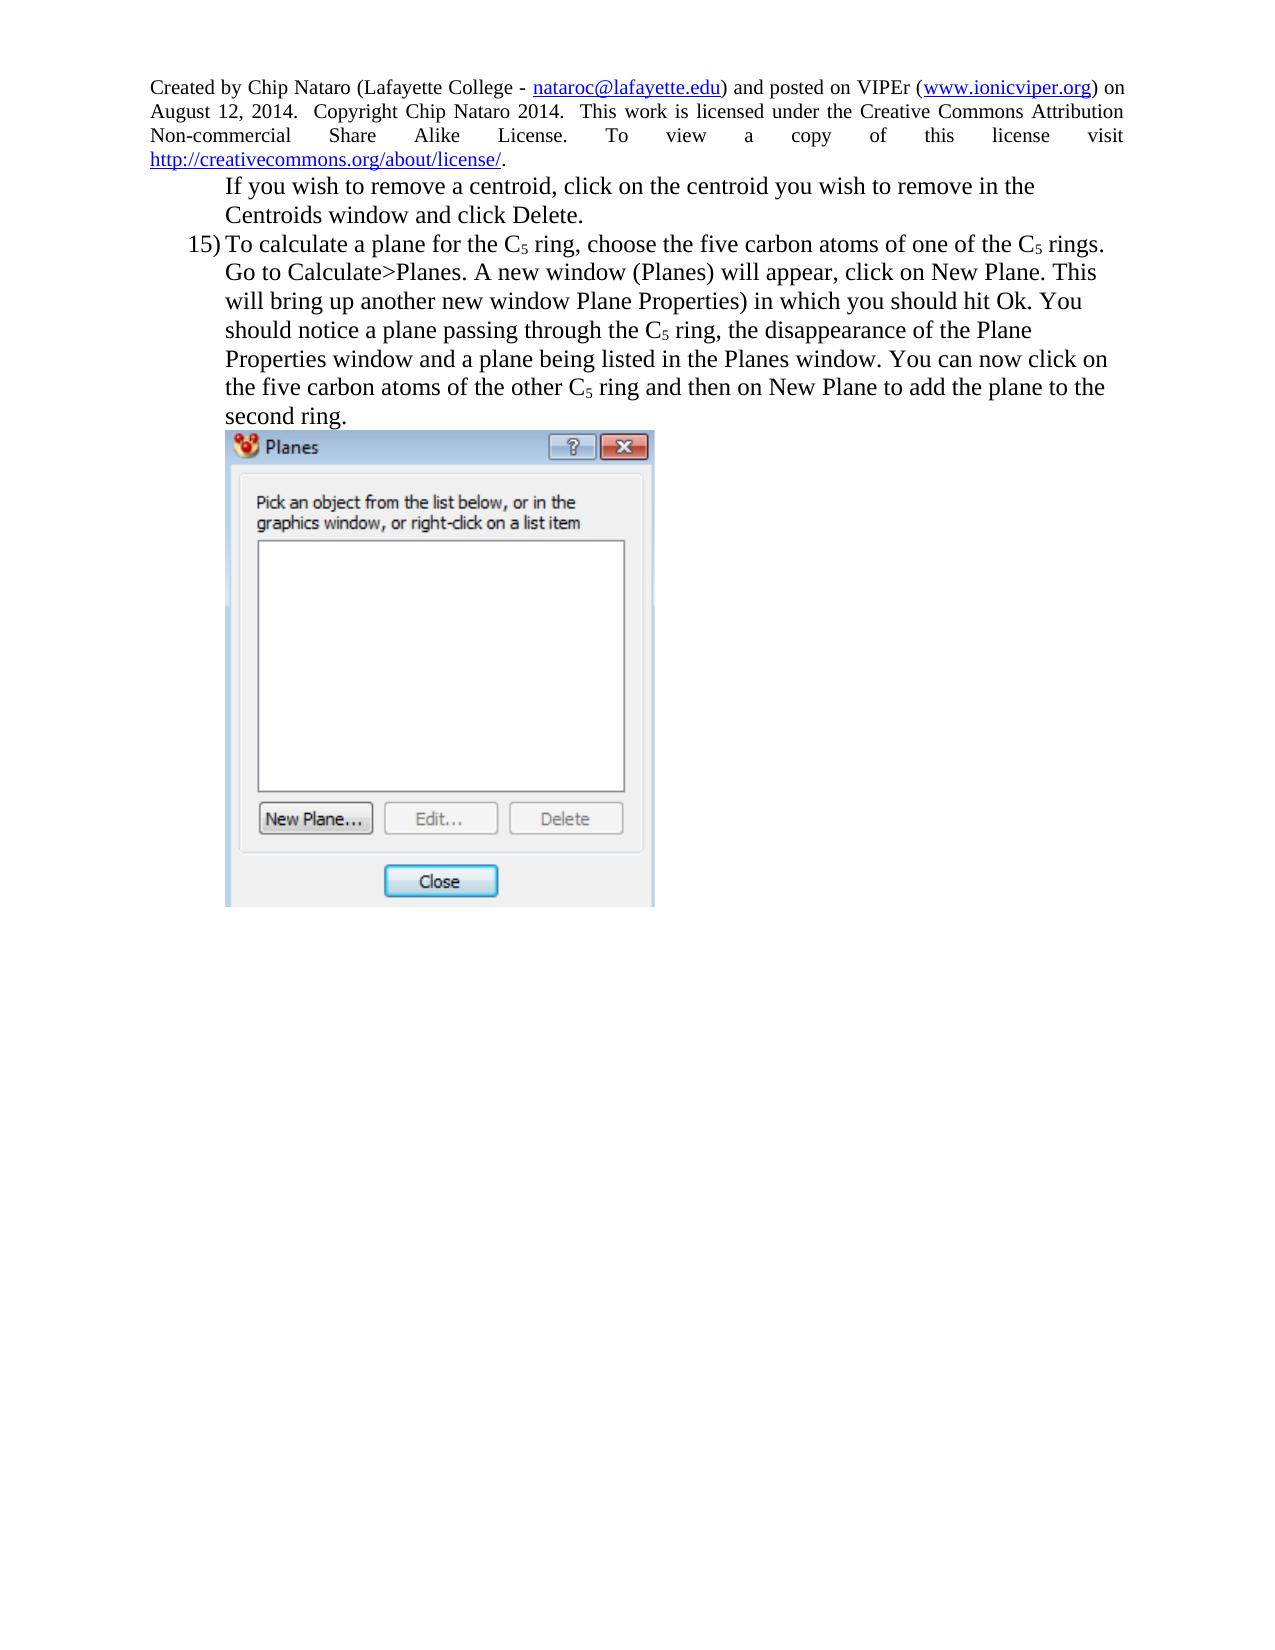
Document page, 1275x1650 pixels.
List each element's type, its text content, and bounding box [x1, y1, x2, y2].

picture [225, 430, 655, 907]
list To calculate a plane for the C5 ring, choose the five carbon atoms of one of the C5 rings. Go to Calculate>Planes. A new window (Planes) will appear, click on New Plane. This will bring up another new window Plane Properties) in which you should hit Ok. You should notice a plane passing through the C5 ring, the disappearance of the Plane Properties window and a plane being listed in the Planes window. You can now click on the five carbon atoms of the other C5 ring and then on New Plane to add the plane to the second ring. [187, 229, 1125, 430]
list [187, 171, 1125, 229]
